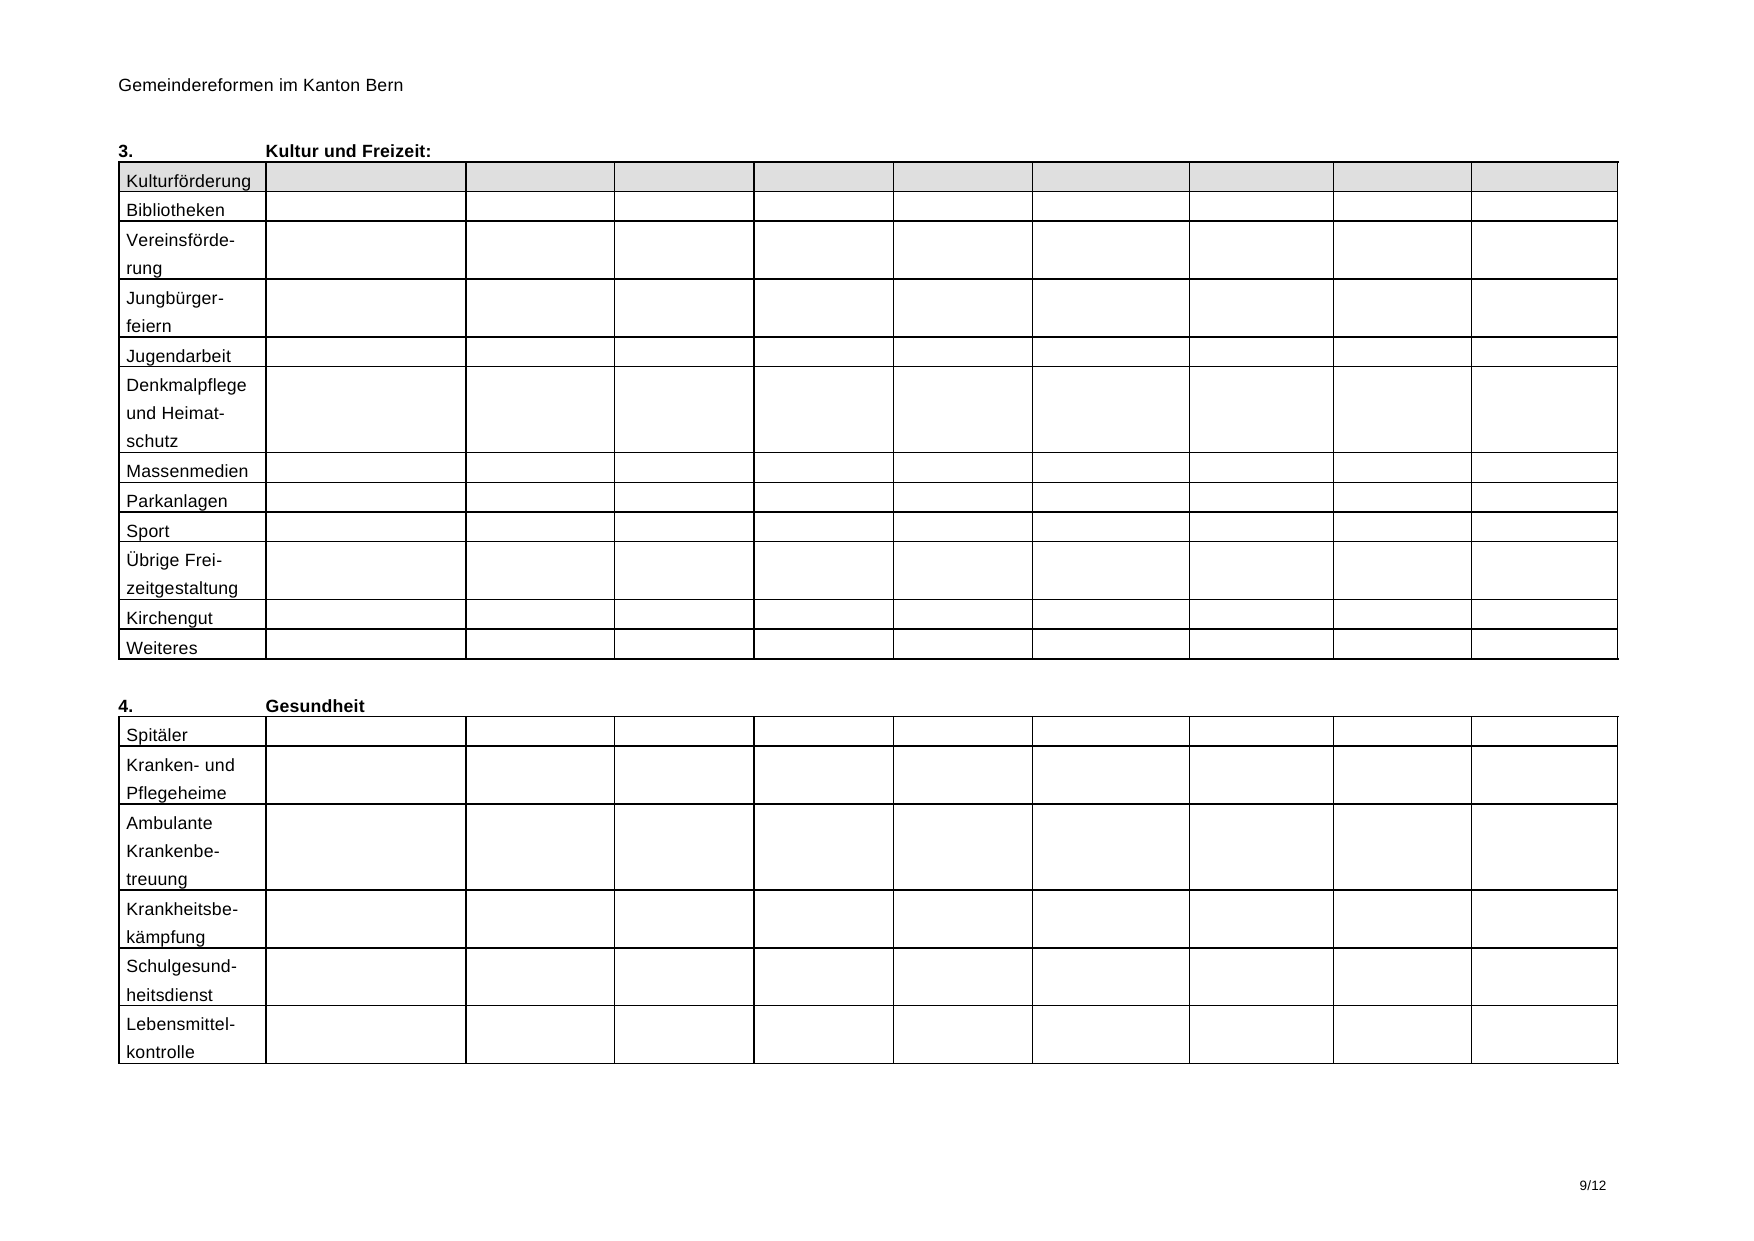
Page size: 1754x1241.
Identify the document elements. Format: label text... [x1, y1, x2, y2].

table_cell [755, 600, 893, 628]
table_cell [1472, 513, 1617, 541]
table_cell [894, 891, 1032, 947]
table_cell [1033, 222, 1189, 278]
table_cell [1190, 222, 1333, 278]
table_header [1472, 717, 1617, 745]
table_cell [1334, 280, 1471, 336]
table_cell [267, 367, 465, 452]
table_cell [894, 747, 1032, 803]
table_header [467, 717, 614, 745]
table_cell [755, 453, 893, 481]
table_cell [1472, 453, 1617, 481]
table_cell [1472, 483, 1617, 511]
table_cell Parkanlagen [120, 483, 265, 511]
table_cell [1472, 600, 1617, 628]
table_cell [467, 949, 614, 1005]
table_cell [1033, 747, 1189, 803]
table_cell [755, 630, 893, 658]
text 4. Gesundheit [118, 688, 1606, 716]
table_cell [615, 630, 753, 658]
table_cell Übrige Freizeitgestaltung [120, 542, 265, 598]
table_cell [467, 600, 614, 628]
table_cell [894, 542, 1032, 598]
table_header [267, 163, 465, 191]
table_cell [467, 338, 614, 366]
table_header [1472, 163, 1617, 191]
table_cell [894, 630, 1032, 658]
table_cell [1190, 280, 1333, 336]
table_cell Schulgesundheitsdienst [120, 949, 265, 1005]
table_cell [467, 747, 614, 803]
table_header [755, 717, 893, 745]
table_cell [1033, 367, 1189, 452]
table_cell [615, 222, 753, 278]
table_cell [267, 891, 465, 947]
table_cell [1334, 630, 1471, 658]
table_cell [894, 222, 1032, 278]
table_cell [267, 949, 465, 1005]
table_cell [467, 192, 614, 220]
table_header Kulturförderung [120, 163, 265, 191]
table_cell [755, 192, 893, 220]
table_cell [267, 513, 465, 541]
table_cell [1472, 1006, 1617, 1063]
table_cell [1033, 453, 1189, 481]
table_cell [1334, 542, 1471, 598]
table_cell [894, 600, 1032, 628]
table_cell [894, 280, 1032, 336]
table_cell Bibliotheken [120, 192, 265, 220]
table_cell [755, 747, 893, 803]
table_cell [755, 805, 893, 889]
table_cell [1472, 338, 1617, 366]
table_cell [467, 453, 614, 481]
table_cell [755, 891, 893, 947]
table_header [755, 163, 893, 191]
table_cell [1472, 542, 1617, 598]
table_cell Massenmedien [120, 453, 265, 481]
table_cell [1033, 513, 1189, 541]
table_cell [615, 513, 753, 541]
table_cell [267, 453, 465, 481]
table_cell Ambulante Krankenbetreuung [120, 805, 265, 889]
table_cell [1190, 747, 1333, 803]
table_cell Vereinsförderung [120, 222, 265, 278]
table_cell [1472, 280, 1617, 336]
table_cell [467, 280, 614, 336]
table_cell [894, 367, 1032, 452]
table_cell [267, 338, 465, 366]
table_cell [755, 949, 893, 1005]
table_cell Krankheitsbekämpfung [120, 891, 265, 947]
table_cell [755, 483, 893, 511]
table_cell [1033, 280, 1189, 336]
table_cell [1190, 630, 1333, 658]
table_cell [894, 805, 1032, 889]
table_cell [1190, 483, 1333, 511]
table_cell [894, 338, 1032, 366]
table_cell [1334, 483, 1471, 511]
table_cell Jugendarbeit [120, 338, 265, 366]
table_header [1033, 717, 1189, 745]
text 3. Kultur und Freizeit: [118, 133, 1606, 161]
table_cell [1472, 747, 1617, 803]
table_cell Sport [120, 513, 265, 541]
table_header [467, 163, 614, 191]
table_cell [1033, 192, 1189, 220]
table_cell [894, 483, 1032, 511]
table_cell [467, 805, 614, 889]
table_cell [1334, 453, 1471, 481]
table_cell [615, 192, 753, 220]
table_cell [615, 949, 753, 1005]
table_cell Lebensmittelkontrolle [120, 1006, 265, 1063]
table_header [267, 717, 465, 745]
table_cell [267, 192, 465, 220]
table_cell [467, 483, 614, 511]
table_cell [1334, 747, 1471, 803]
table_cell [1334, 367, 1471, 452]
table_cell [267, 805, 465, 889]
table_cell [1190, 542, 1333, 598]
table_header Spitäler [120, 717, 265, 745]
table_cell [1190, 453, 1333, 481]
table_cell [1472, 805, 1617, 889]
table_cell [615, 891, 753, 947]
table_cell [1472, 222, 1617, 278]
table_cell [1190, 600, 1333, 628]
table_cell [1334, 891, 1471, 947]
table_cell [1334, 513, 1471, 541]
table_cell [1472, 891, 1617, 947]
table_cell [1334, 805, 1471, 889]
table_cell [1190, 367, 1333, 452]
table_cell [894, 949, 1032, 1005]
table_cell [1033, 600, 1189, 628]
table_cell [1190, 192, 1333, 220]
table_cell [755, 222, 893, 278]
table_cell [267, 483, 465, 511]
table_header [1033, 163, 1189, 191]
table_cell [894, 513, 1032, 541]
table_cell [1190, 949, 1333, 1005]
table_header [1190, 163, 1333, 191]
table_cell [615, 338, 753, 366]
table_cell [615, 1006, 753, 1063]
table_cell [1472, 630, 1617, 658]
table_header [894, 717, 1032, 745]
table_cell [1472, 367, 1617, 452]
table_cell [1033, 1006, 1189, 1063]
table_header [894, 163, 1032, 191]
table_header [1334, 717, 1471, 745]
table_cell [1190, 891, 1333, 947]
table_cell [615, 280, 753, 336]
table_cell [755, 367, 893, 452]
table_cell [1033, 542, 1189, 598]
table_cell [1190, 338, 1333, 366]
table_cell [1472, 949, 1617, 1005]
table_header [1190, 717, 1333, 745]
table_cell [467, 542, 614, 598]
table_cell [1472, 192, 1617, 220]
table_cell [894, 192, 1032, 220]
table_cell Kranken- und Pflegeheime [120, 747, 265, 803]
table_cell [1033, 483, 1189, 511]
table_cell [1334, 949, 1471, 1005]
table_cell [894, 453, 1032, 481]
table_cell [1334, 1006, 1471, 1063]
table_cell [467, 367, 614, 452]
table_cell [615, 600, 753, 628]
table_cell [615, 453, 753, 481]
table_cell [615, 367, 753, 452]
table_cell [1190, 513, 1333, 541]
table_cell [1033, 949, 1189, 1005]
table_cell [615, 542, 753, 598]
table_cell Kirchengut [120, 600, 265, 628]
table_cell [1033, 891, 1189, 947]
table_cell [267, 600, 465, 628]
table_cell Jungbürgerfeiern [120, 280, 265, 336]
table_cell [267, 630, 465, 658]
table_cell [755, 542, 893, 598]
table_header [1334, 163, 1471, 191]
table_cell [755, 338, 893, 366]
table_cell [467, 891, 614, 947]
table_cell [1334, 600, 1471, 628]
table_cell [267, 1006, 465, 1063]
table_cell [894, 1006, 1032, 1063]
table_cell [1033, 805, 1189, 889]
table_cell [467, 222, 614, 278]
table_cell [1190, 1006, 1333, 1063]
table_cell [467, 513, 614, 541]
table_cell [467, 630, 614, 658]
table_cell [1334, 222, 1471, 278]
table_cell [615, 483, 753, 511]
table_cell [267, 222, 465, 278]
table_cell [1033, 630, 1189, 658]
table_cell [1334, 338, 1471, 366]
table_header [615, 717, 753, 745]
table_cell [267, 280, 465, 336]
table_cell [615, 747, 753, 803]
table_header [615, 163, 753, 191]
table_cell [267, 747, 465, 803]
table_cell [467, 1006, 614, 1063]
table_cell [755, 513, 893, 541]
table_cell [615, 805, 753, 889]
table_cell [267, 542, 465, 598]
table_cell Denkmalpflege und Heimatschutz [120, 367, 265, 452]
table_cell [755, 280, 893, 336]
table_cell [755, 1006, 893, 1063]
table_cell Weiteres [120, 630, 265, 658]
table_cell [1334, 192, 1471, 220]
table_cell [1033, 338, 1189, 366]
table_cell [1190, 805, 1333, 889]
